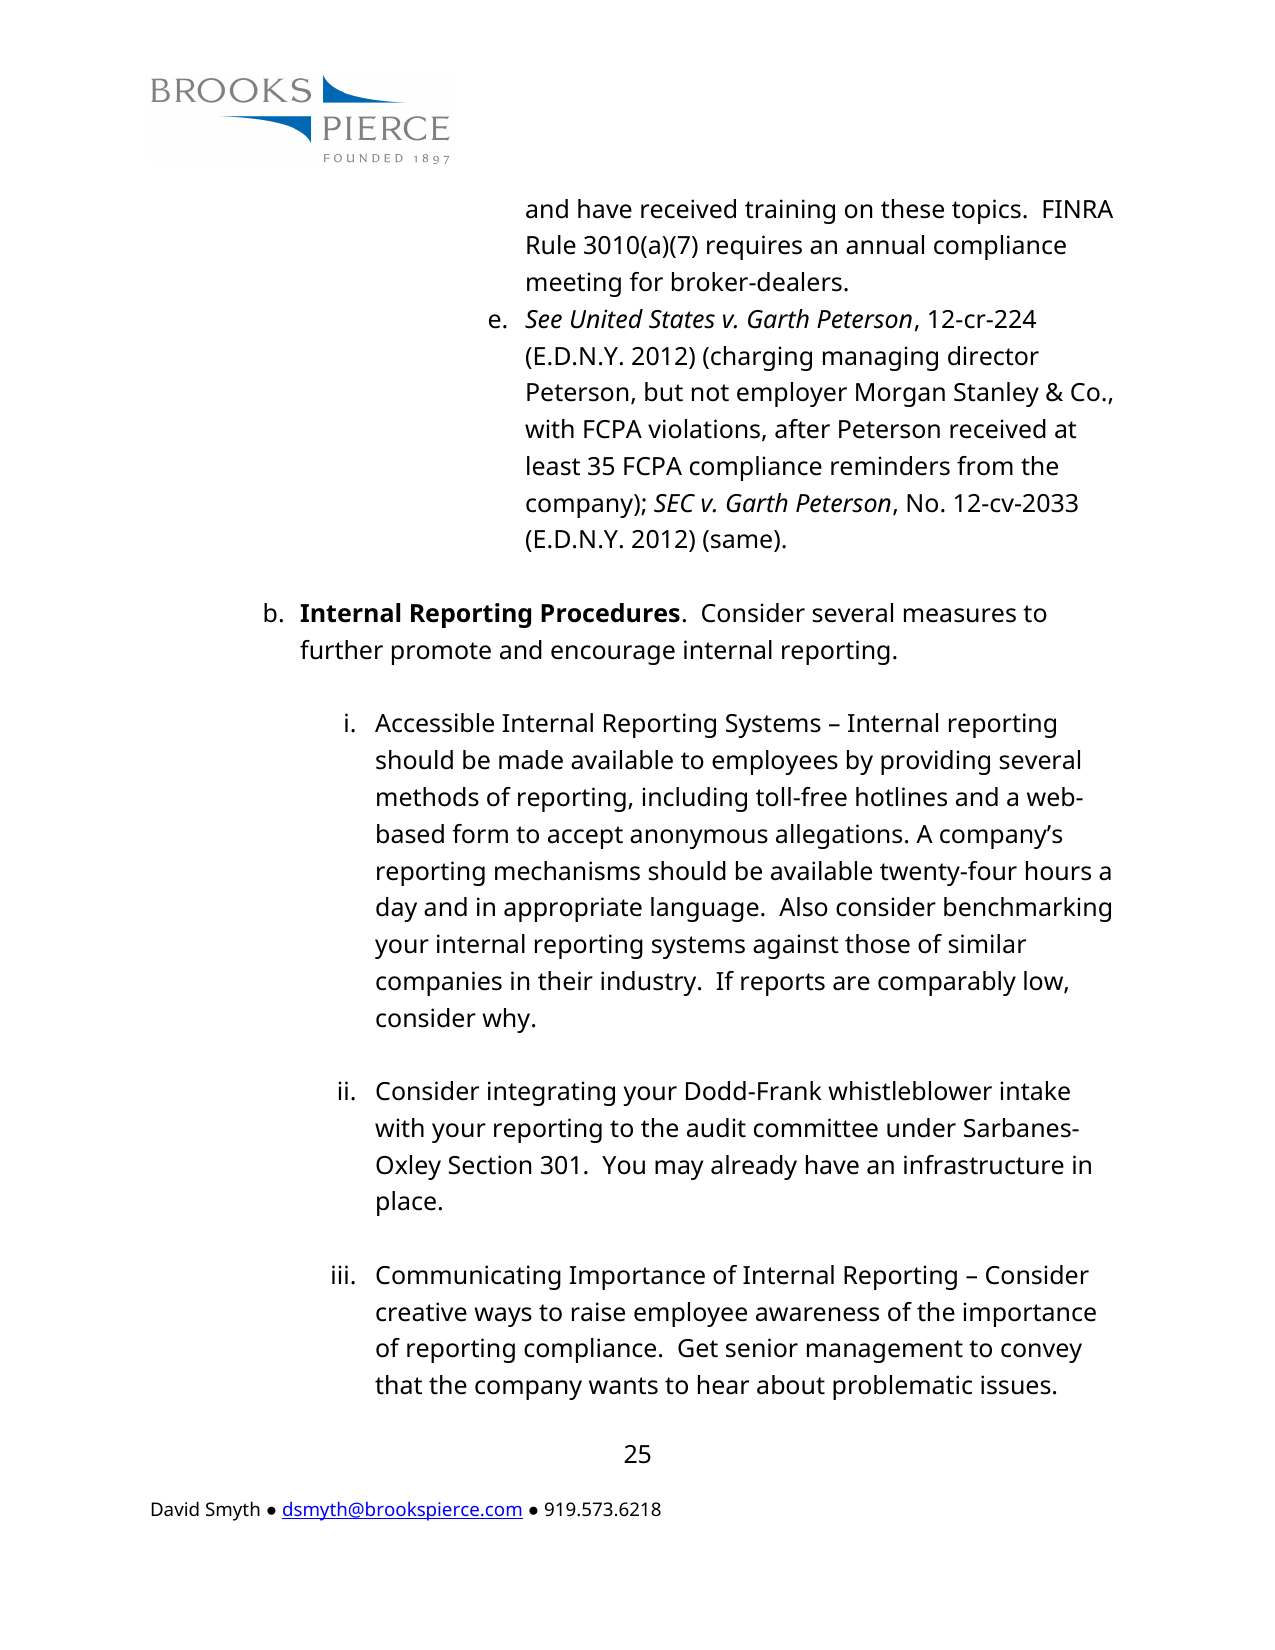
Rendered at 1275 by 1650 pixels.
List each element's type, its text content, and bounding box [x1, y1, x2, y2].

list Internal Reporting Procedures. Consider several measures to further promote and encourage internal reporting. [262, 596, 1125, 667]
list See United States v. Garth Peterson, 12-cr-224 (E.D.N.Y. 2012) (charging managing director Peterson, but not employer Morgan Stanley & Co., with FCPA violations, after Peterson received at least 35 FCPA compliance reminders from the company); SEC v. Garth Peterson, No. 12-cv-2033 (E.D.N.Y. 2012) (same). [487, 302, 1125, 556]
list Accessible Internal Reporting Systems – Internal reporting should be made available to employees by providing several methods of reporting, including toll-free hotlines and a web-based form to accept anonymous allegations. A company’s reporting mechanisms should be available twenty-four hours a day and in appropriate language. Also consider benchmarking your internal reporting systems against those of similar companies in their industry. If reports are comparably low, consider why. [356, 706, 1125, 1034]
picture [150, 75, 451, 164]
list Consider integrating your Dodd-Frank whistleblower intake with your reporting to the audit committee under Sarbanes-Oxley Section 301. You may already have an infrastructure in place. [356, 1074, 1125, 1218]
list Communicating Importance of Internal Reporting – Consider creative ways to raise employee awareness of the importance of reporting compliance. Get senior management to convey that the company wants to hear about problematic issues. [356, 1258, 1125, 1402]
